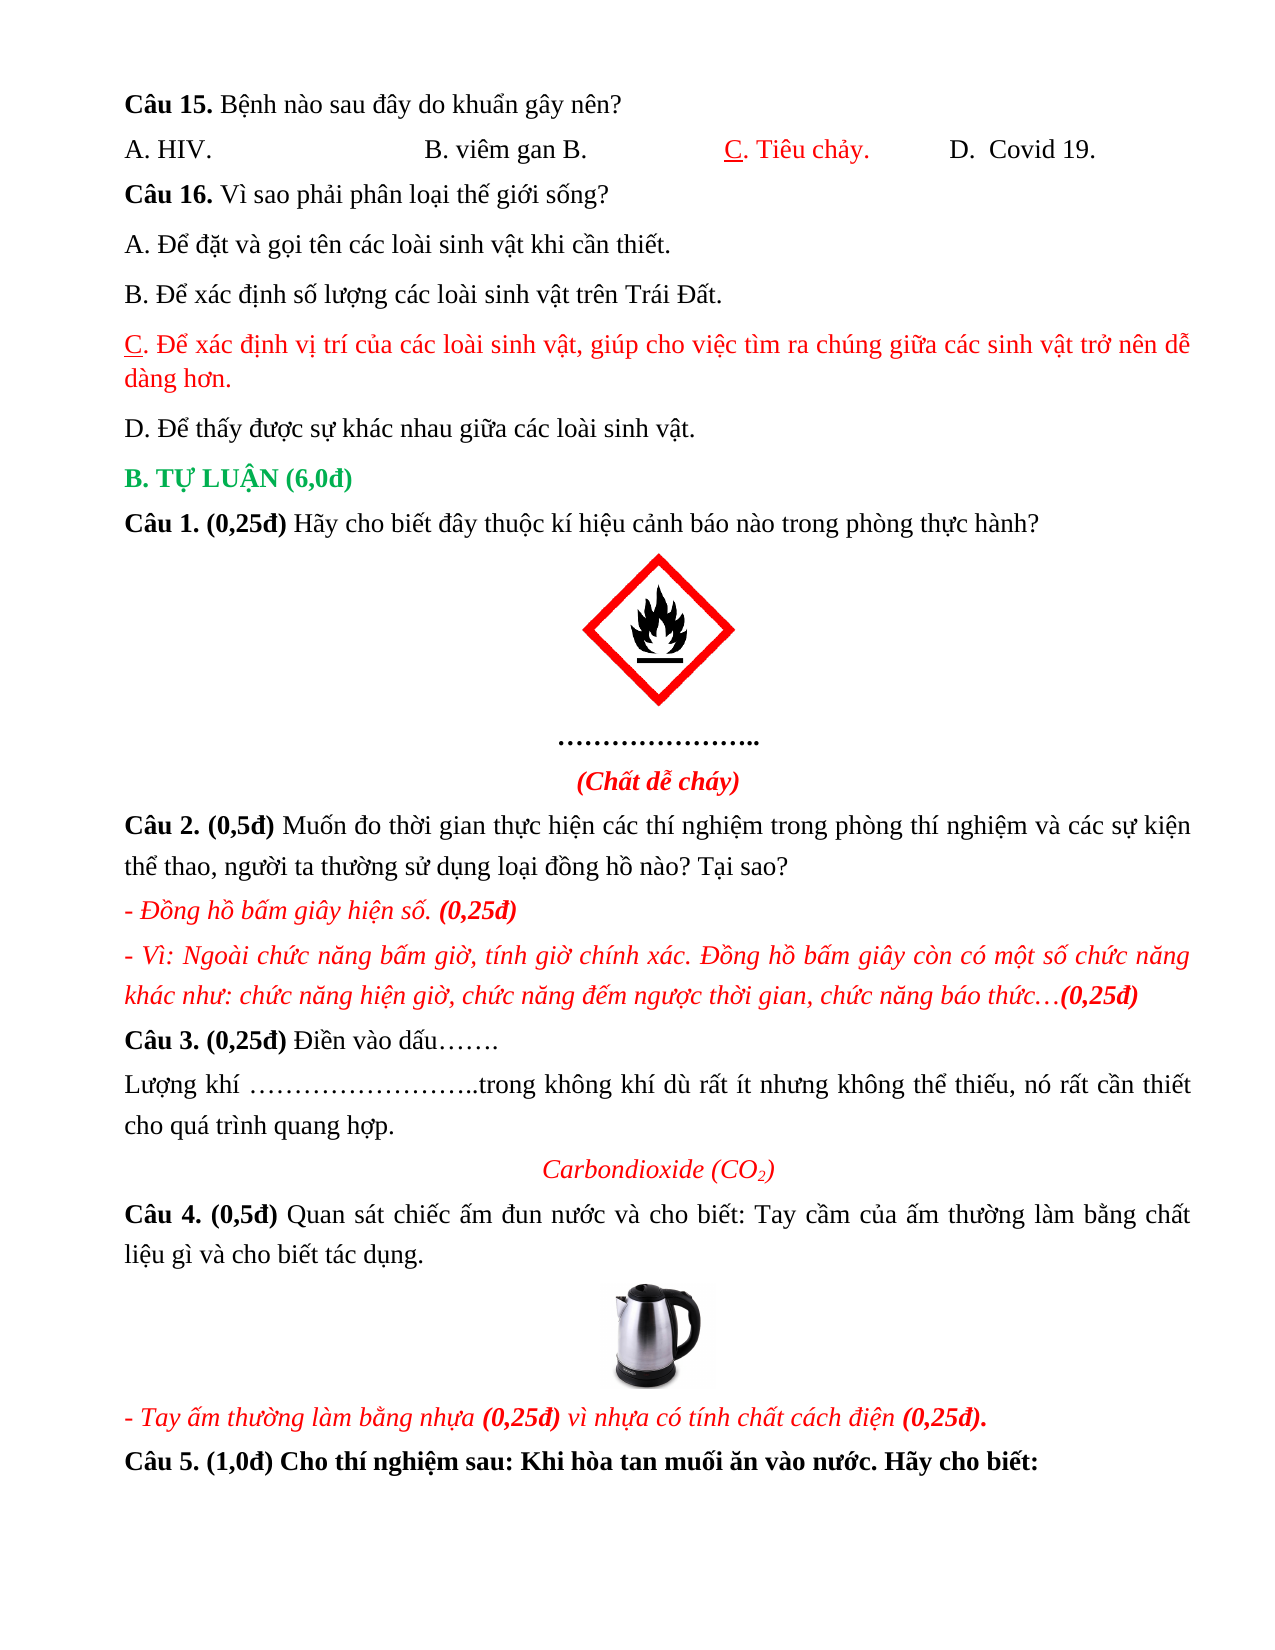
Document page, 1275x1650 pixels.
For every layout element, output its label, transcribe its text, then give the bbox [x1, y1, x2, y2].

text C. Để xác định vị trí của các loài sinh vật, giúp cho việc tìm ra chúng giữa các sinh vật trở nên dễ dàng hơn. [124, 328, 1192, 393]
text Câu 2. (0,5đ) Muốn đo thời gian thực hiện các thí nghiệm trong phòng thí nghiệm và các sự kiện thể thao, người ta thường sử dụng loại đồng hồ nào? Tại sao? [124, 809, 1192, 881]
picture [600, 1283, 717, 1389]
text B. TỰ LUẬN (6,0đ) [124, 462, 1192, 493]
text Câu 1. (0,25đ) Hãy cho biết đây thuộc kí hiệu cảnh báo nào trong phòng thực hành? [124, 507, 1192, 538]
text Câu 16. Vì sao phải phân loại thế giới sống? [124, 178, 1192, 209]
picture [580, 551, 737, 708]
text - Tay ấm thường làm bằng nhựa (0,25đ) vì nhựa có tính chất cách điện (0,25đ). [124, 1401, 1192, 1432]
text Câu 15. Bệnh nào sau đây do khuẩn gây nên? [124, 89, 1192, 120]
text B. Để xác định số lượng các loài sinh vật trên Trái Đất. [124, 278, 1192, 309]
text - Vì: Ngoài chức năng bấm giờ, tính giờ chính xác. Đồng hồ bấm giây còn có một số chức năng khác như: chức năng hiện giờ, chức năng đếm ngược thời gian, chức năng báo thức…(0,25đ) [124, 970, 1192, 1011]
text (Chất dễ cháy) [124, 765, 1192, 796]
text Carbondioxide (CO2) [124, 1154, 1192, 1185]
text Lượng khí ……………………..trong không khí dù rất ít nhưng không thể thiếu, nó rất cần thiết cho quá trình quang hợp. [124, 1069, 1192, 1140]
text - Đồng hồ bấm giây hiện số. (0,25đ) [124, 894, 1192, 926]
text Câu 5. (1,0đ) Cho thí nghiệm sau: Khi hòa tan muối ăn vào nước. Hãy cho biết: [124, 1445, 1192, 1477]
text ………………….. [124, 720, 1192, 751]
text A. Để đặt và gọi tên các loài sinh vật khi cần thiết. [124, 228, 1192, 259]
text D. Để thấy được sự khác nhau giữa các loài sinh vật. [124, 412, 1192, 443]
text Câu 4. (0,5đ) Quan sát chiếc ấm đun nước và cho biết: Tay cầm của ấm thường làm bằng chất liệu gì và cho biết tác dụng. [124, 1198, 1192, 1270]
text A. HIV. B. viêm gan B. C. Tiêu chảy. D. Covid 19. [124, 133, 1192, 164]
text Câu 3. (0,25đ) Điền vào dấu……. [124, 1024, 1192, 1055]
